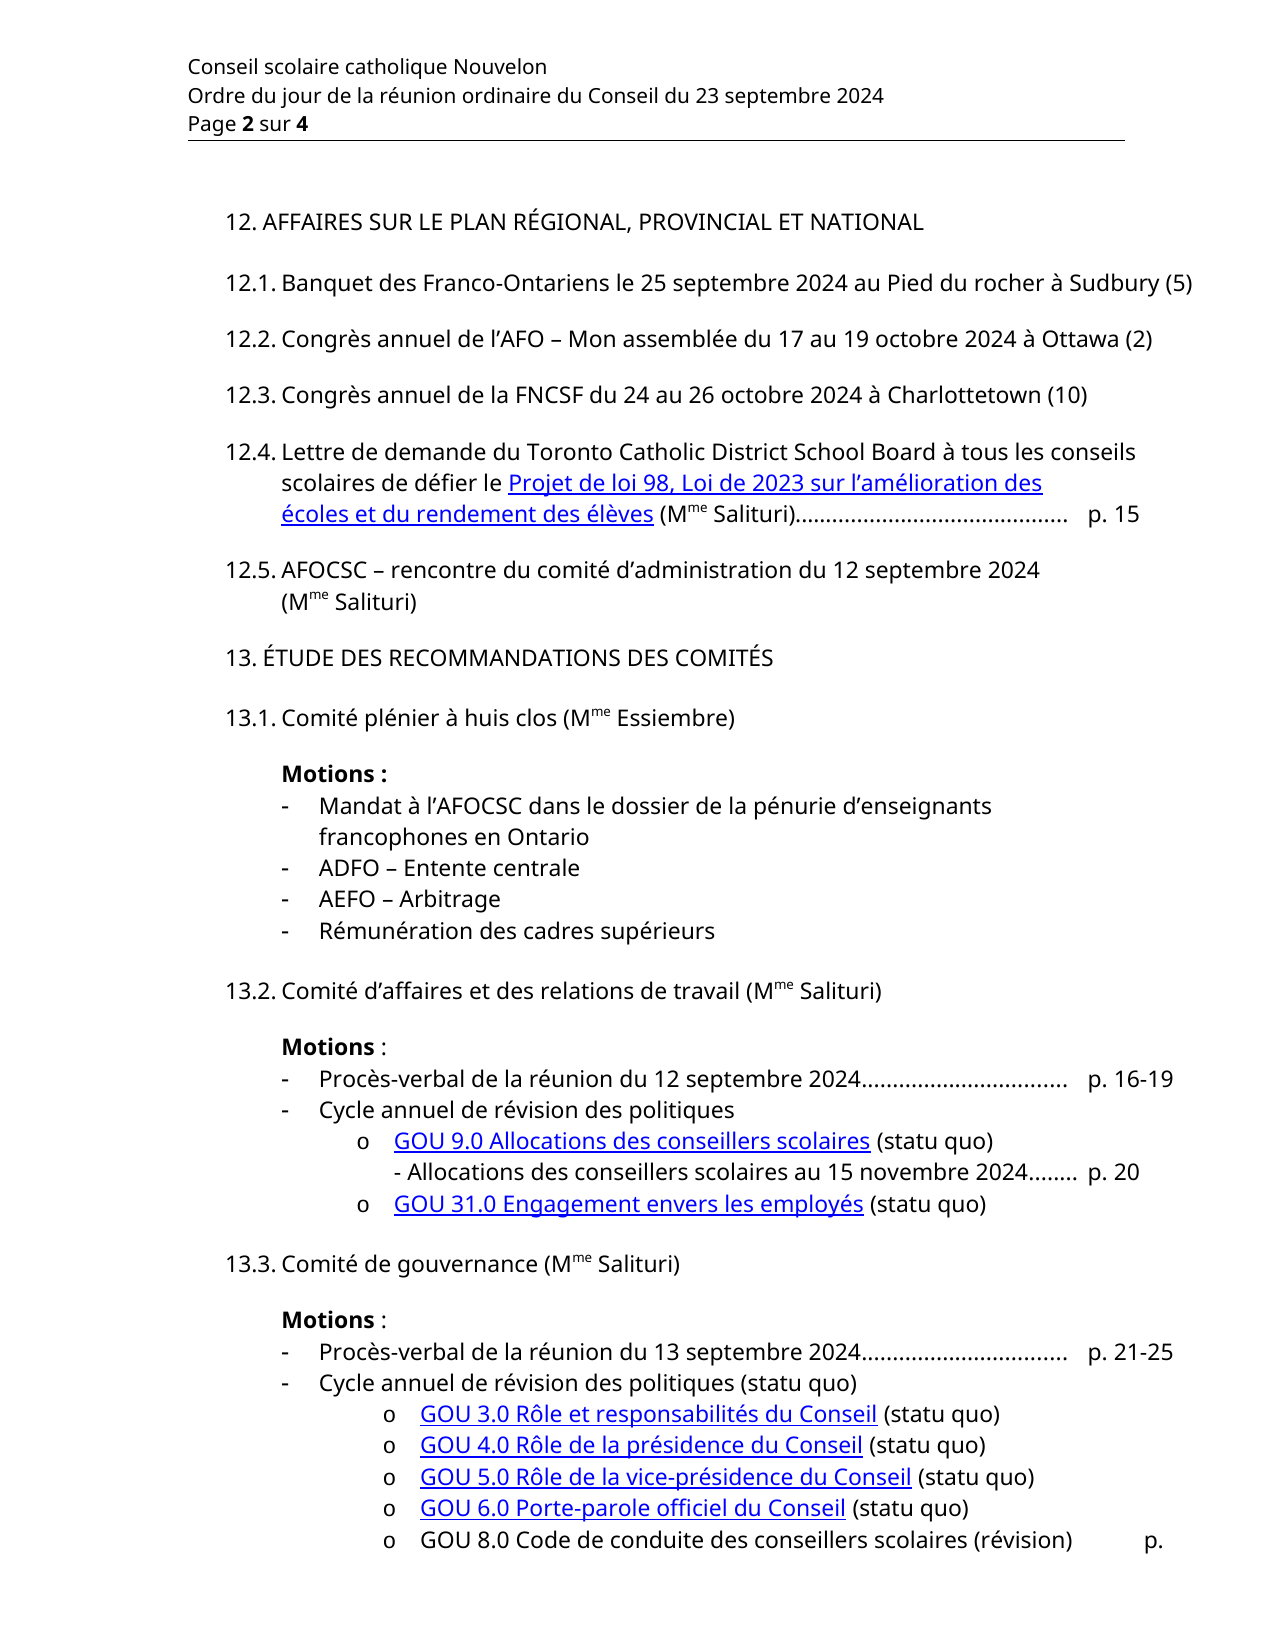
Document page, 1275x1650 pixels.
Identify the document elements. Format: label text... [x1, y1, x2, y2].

list Procès-verbal de la réunion du 12 septembre 2024 p. 16-19 [281, 1079, 1181, 1110]
list GOU 4.0 Rôle de la présidence du Conseil (statu quo) [382, 1446, 1196, 1477]
text Étude des recommandations des comités [225, 658, 1181, 689]
list GOU 6.0 Porte-parole officiel du Conseil (statu quo) [382, 1509, 1196, 1540]
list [382, 1540, 1196, 1572]
list Motions : [281, 1048, 1181, 1079]
list Cycle annuel de révision des politiques (statu quo) [281, 1383, 1181, 1415]
list GOU 9.0 Allocations des conseillers scolaires (statu quo) - Allocations des conseillers scolaires au 15 novembre 2024 p. 20 [356, 1142, 1181, 1204]
text Banquet des Franco-Ontariens le 25 septembre 2024 au Pied du rocher à Sudbury (5) [225, 267, 1200, 298]
list AEFO – Arbitrage [281, 900, 1181, 931]
text Comité d’affaires et des relations de travail (Mme Salituri) [225, 992, 1200, 1023]
text Congrès annuel de l’AFO – Mon assemblée du 17 au 19 octobre 2024 à Ottawa (2) [225, 327, 1200, 358]
list Rémunération des cadres supérieurs [281, 931, 1181, 962]
list Procès-verbal de la réunion du 13 septembre 2024 p. 21-25 [281, 1352, 1181, 1383]
text AFOCSC – rencontre du comité d’administration du 12 septembre 2024 (Mme Salituri) [225, 571, 1200, 633]
list GOU 3.0 Rôle et responsabilités du Conseil (statu quo) [382, 1415, 1196, 1446]
list ADFO – Entente centrale [281, 869, 1181, 900]
text Lettre de demande du Toronto Catholic District School Board à tous les conseils scolaires de défier le Projet de loi 98, Loi de 2023 sur l’amélioration des écoles et du rendement des élèves (Mme Salituri) p. 15 [225, 448, 1200, 542]
list Cycle annuel de révision des politiques [281, 1110, 1181, 1142]
text Affaires sur le plan Régional, provincial et national [225, 206, 1181, 237]
list GOU 31.0 Engagement envers les employés (statu quo) [356, 1204, 1181, 1236]
text Congrès annuel de la FNCSF du 24 au 26 octobre 2024 à Charlottetown (10) [225, 387, 1200, 419]
list Mandat à l’AFOCSC dans le dossier de la pénurie d’enseignants francophones en Ontario [281, 806, 1181, 869]
text Comité plénier à huis clos (Mme Essiembre) [225, 719, 1200, 750]
text Motions : [281, 1321, 1181, 1352]
list GOU 5.0 Rôle de la vice-présidence du Conseil (statu quo) [382, 1477, 1196, 1509]
text Motions : [281, 775, 1181, 806]
text Comité de gouvernance (Mme Salituri) [225, 1265, 1200, 1296]
